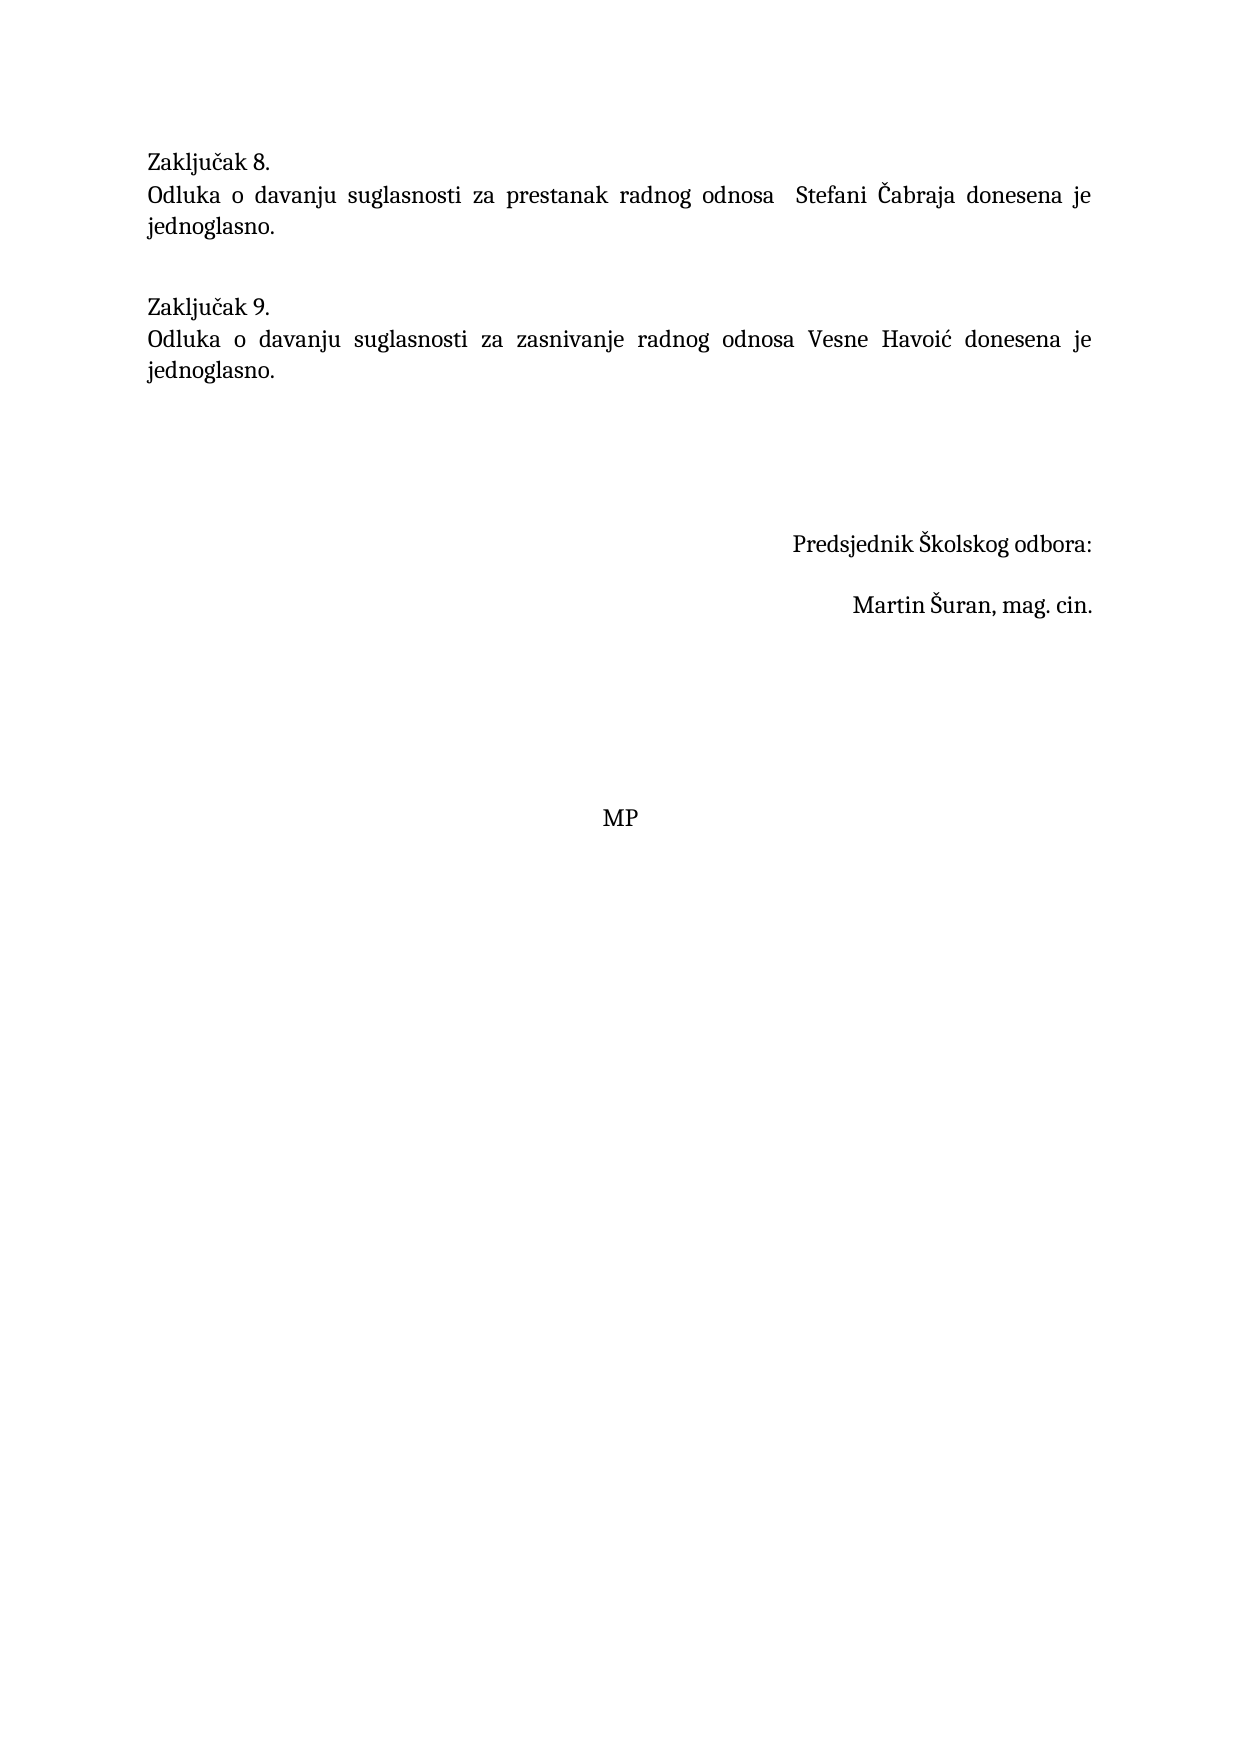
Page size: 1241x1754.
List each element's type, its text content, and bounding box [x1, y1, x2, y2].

text Zaključak 9. [148, 292, 1093, 321]
text Predsjednik Školskog odbora: [148, 530, 1093, 559]
text Odluka o davanju suglasnosti za prestanak radnog odnosa Stefani Čabraja donesena je jednoglasno. [148, 181, 1093, 240]
text Martin Šuran, mag. cin. [148, 591, 1093, 619]
text Odluka o davanju suglasnosti za zasnivanje radnog odnosa Vesne Havoić donesena je jednoglasno. [148, 325, 1093, 385]
text MP [148, 804, 1093, 832]
text Zaključak 8. [148, 148, 1093, 176]
